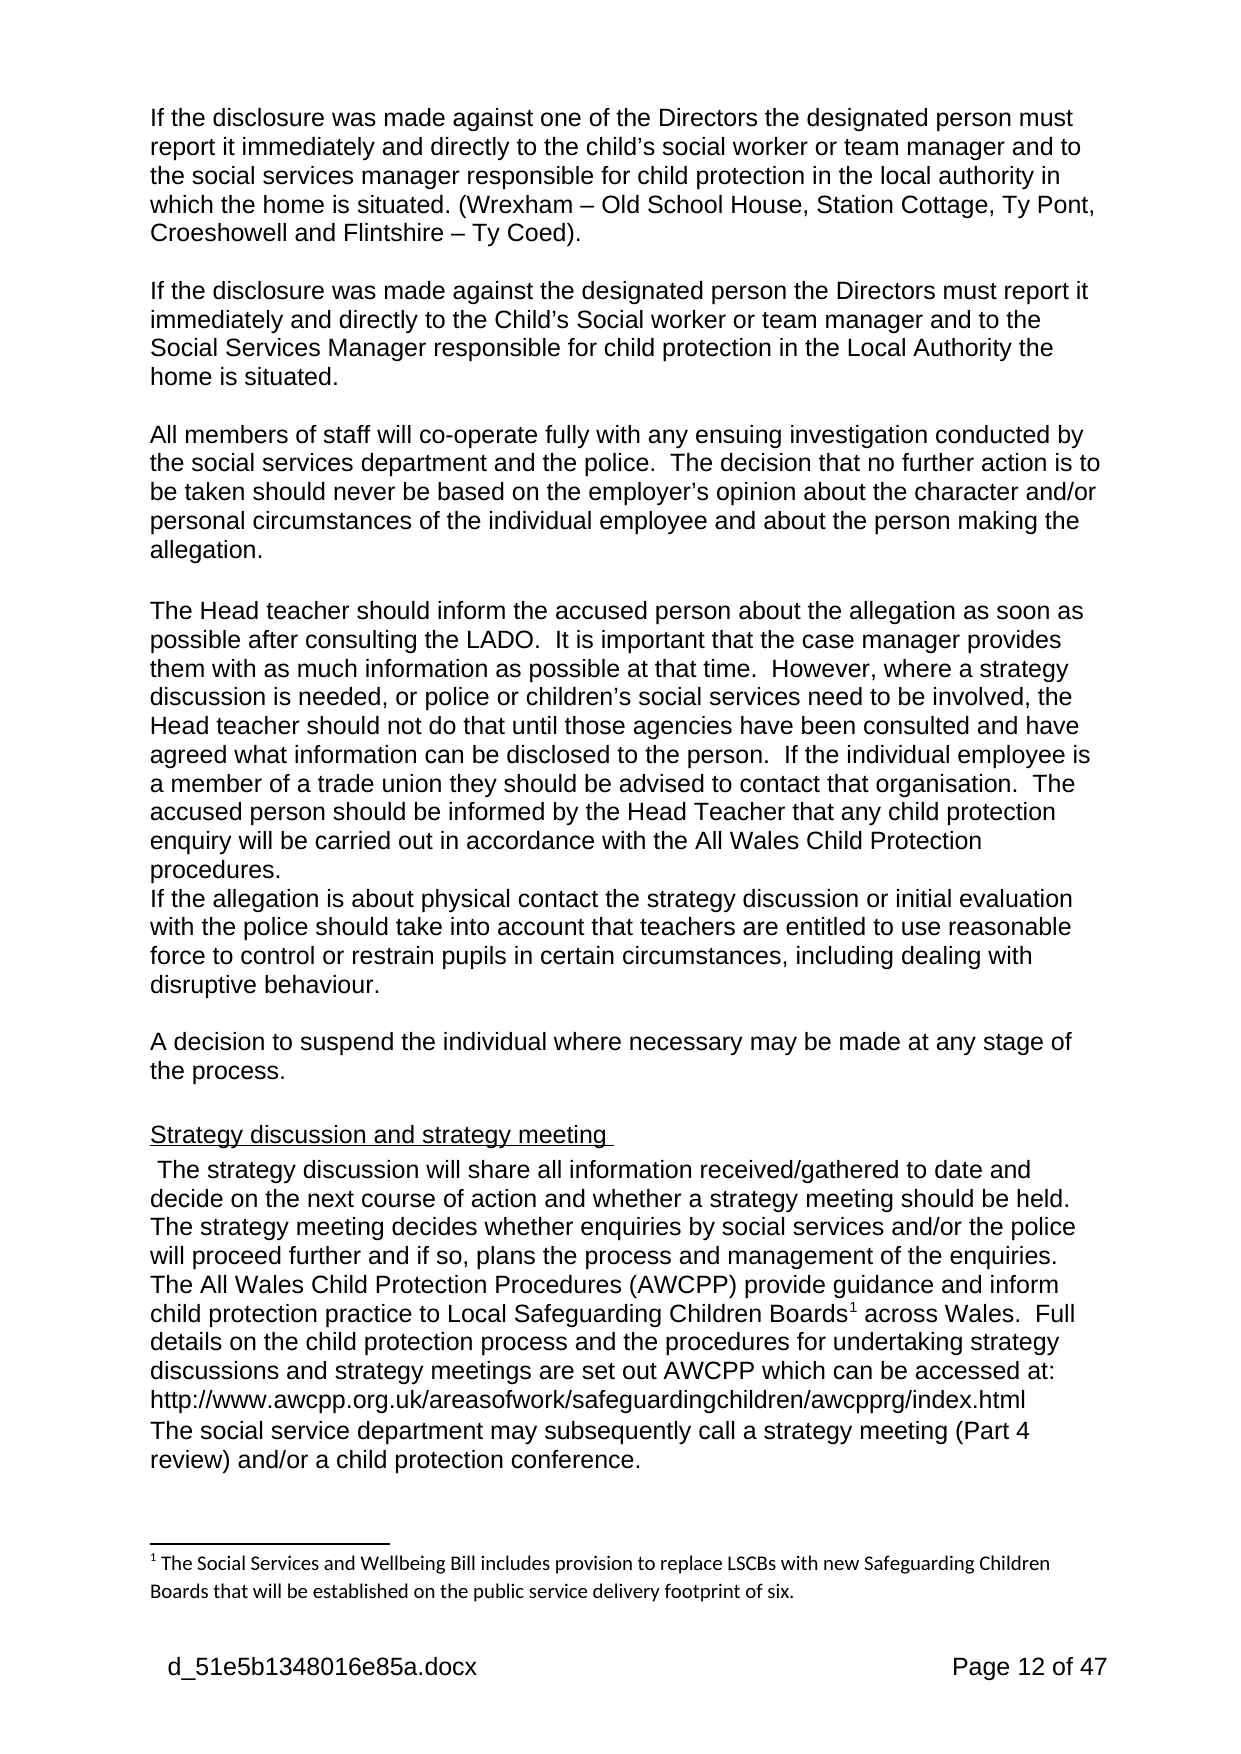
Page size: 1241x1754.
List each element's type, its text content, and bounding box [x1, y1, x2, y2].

text The Head teacher should inform the accused person about the allegation as soon as possible after consulting the LADO. It is important that the case manager provides them with as much information as possible at that time. However, where a strategy discussion is needed, or police or children’s social services need to be involved, the Head teacher should not do that until those agencies have been consulted and have agreed what information can be disclosed to the person. If the individual employee is a member of a trade union they should be advised to contact that organisation. The accused person should be informed by the Head Teacher that any child protection enquiry will be carried out in accordance with the All Wales Child Protection procedures. [149, 596, 1107, 884]
text If the allegation is about physical contact the strategy discussion or initial evaluation with the police should take into account that teachers are entitled to use reasonable force to control or restrain pupils in certain circumstances, including dealing with disruptive behaviour. [150, 884, 1107, 999]
text Strategy discussion and strategy meeting [150, 1120, 1107, 1149]
text A decision to suspend the individual where necessary may be made at any stage of the process. [150, 1027, 1107, 1085]
text If the disclosure was made against one of the Directors the designated person must report it immediately and directly to the child’s social worker or team manager and to the social services manager responsible for child protection in the local authority in which the home is situated. (Wrexham – Old School House, Station Cottage, Ty Pont, Croeshowell and Flintshire – Ty Coed). [150, 103, 1107, 247]
text All members of staff will co-operate fully with any ensuing investigation conducted by the social services department and the police. The decision that no further action is to be taken should never be based on the employer’s opinion about the character and/or personal circumstances of the individual employee and about the person making the allegation. [149, 420, 1107, 563]
text The strategy discussion will share all information received/gathered to date and decide on the next course of action and whether a strategy meeting should be held. The strategy meeting decides whether enquiries by social services and/or the police will proceed further and if so, plans the process and management of the enquiries. The All Wales Child Protection Procedures (AWCPP) provide guidance and inform child protection practice to Local Safeguarding Children Boards across Wales. Full details on the child protection process and the procedures for undertaking strategy discussions and strategy meetings are set out AWCPP which can be accessed at: http://www.awcpp.org.uk/areasofwork/safeguardingchildren/awcpprg/index.html [150, 1155, 1107, 1414]
text The social service department may subsequently call a strategy meeting (Part 4 review) and/or a child protection conference. [150, 1416, 1107, 1474]
text If the disclosure was made against the designated person the Directors must report it immediately and directly to the Child’s Social worker or team manager and to the Social Services Manager responsible for child protection in the Local Authority the home is situated. [150, 276, 1107, 391]
